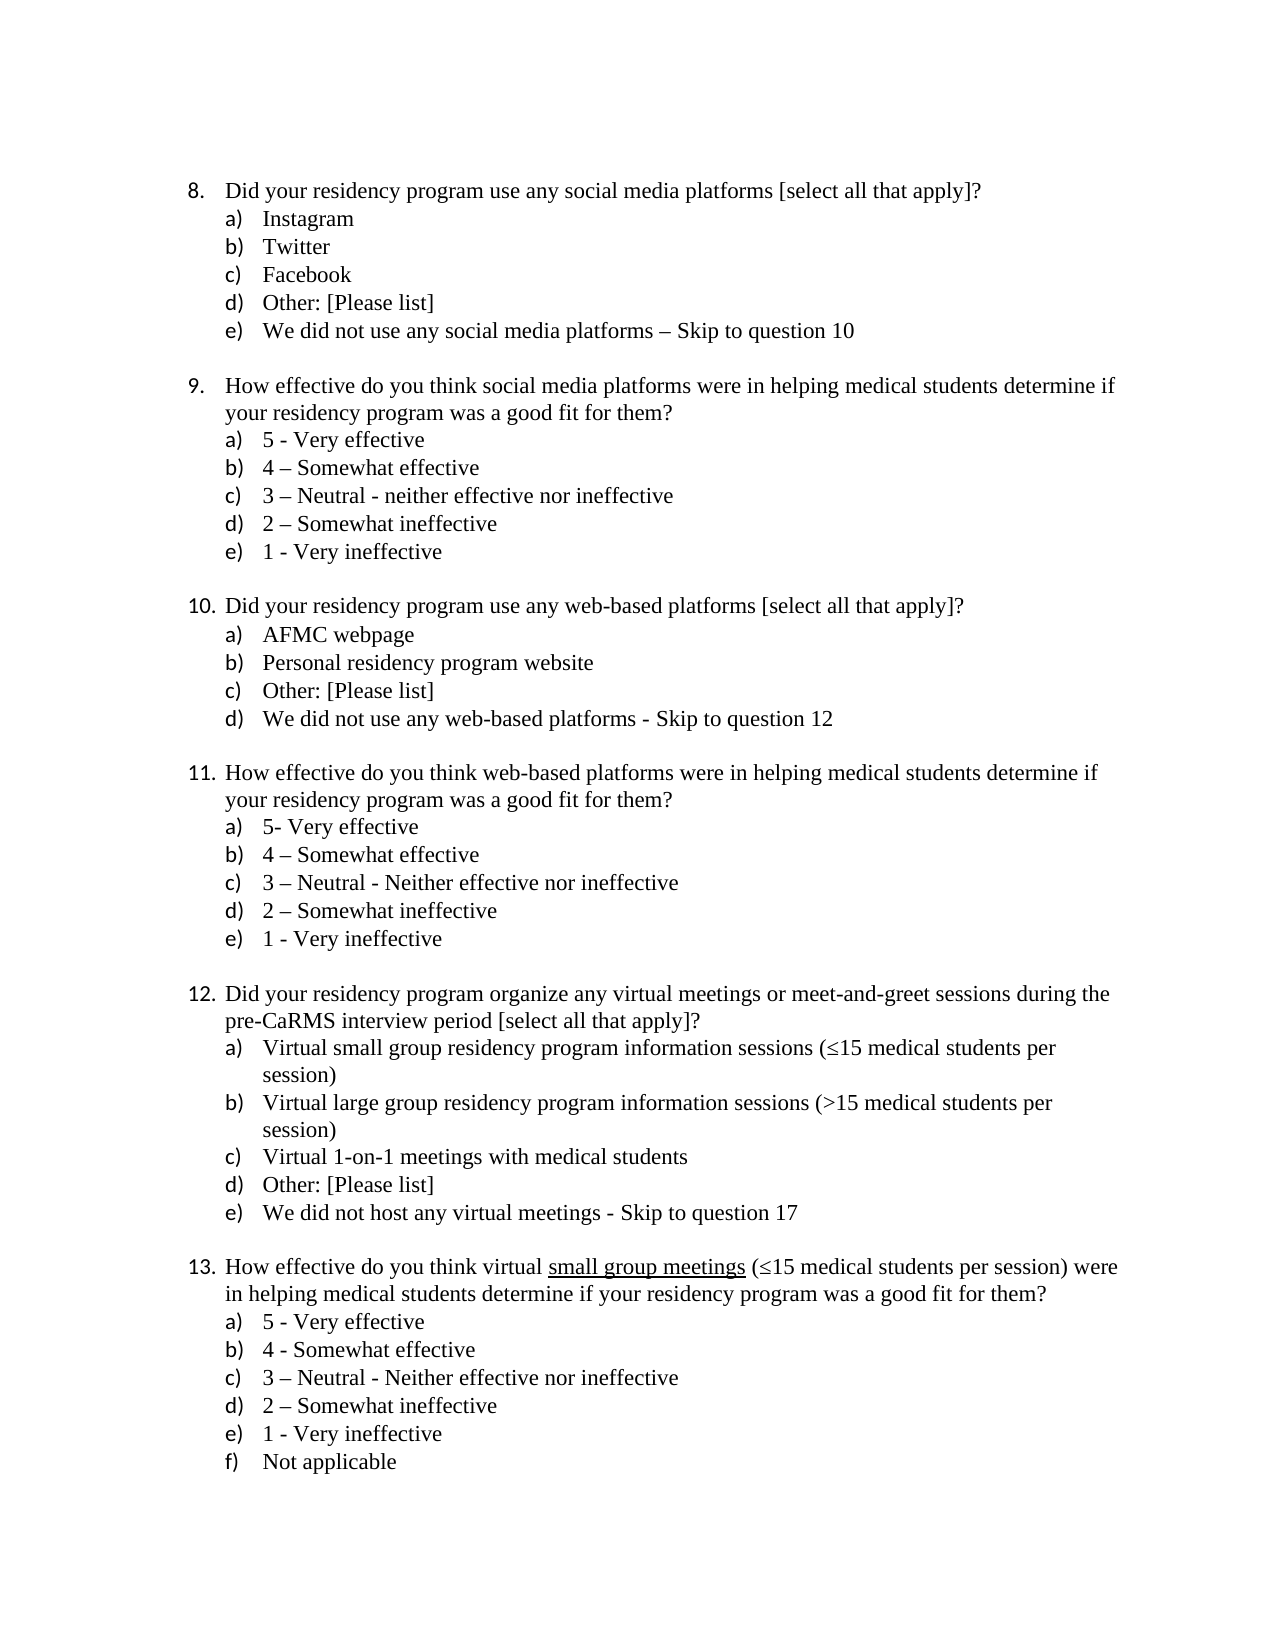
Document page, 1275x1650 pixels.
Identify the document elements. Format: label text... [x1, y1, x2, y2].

list Other: [Please list] [225, 676, 1125, 704]
list We did not host any virtual meetings - Skip to question 17 [225, 1198, 1125, 1226]
list How effective do you think social media platforms were in helping medical students determine if your residency program was a good fit for them? [187, 371, 1125, 425]
list Virtual small group residency program information sessions (≤15 medical students per session) [225, 1033, 1125, 1088]
list Did your residency program use any social media platforms [select all that apply]? [187, 176, 1125, 204]
list How effective do you think virtual small group meetings (≤15 medical students per session) were in helping medical students determine if your residency program was a good fit for them? [187, 1252, 1125, 1307]
list Virtual 1-on-1 meetings with medical students [225, 1142, 1125, 1170]
list 1 - Very ineffective [225, 924, 1125, 953]
list Did your residency program organize any virtual meetings or meet-and-greet sessions during the pre-CaRMS interview period [select all that apply]? [187, 979, 1125, 1033]
list We did not use any web-based platforms - Skip to question 12 [225, 704, 1125, 732]
list 2 – Somewhat ineffective [225, 897, 1125, 924]
list 1 - Very ineffective [225, 1419, 1125, 1447]
list AFMC webpage [225, 620, 1125, 648]
list Not applicable [225, 1447, 1125, 1475]
list 4 - Somewhat effective [225, 1335, 1125, 1363]
list Virtual large group residency program information sessions (>15 medical students per session) [225, 1088, 1125, 1142]
list 2 – Somewhat ineffective [225, 509, 1125, 537]
list 2 – Somewhat ineffective [225, 1391, 1125, 1419]
list 3 – Neutral - Neither effective nor ineffective [225, 1363, 1125, 1391]
list Facebook [225, 260, 1125, 288]
list Did your residency program use any web-based platforms [select all that apply]? [187, 592, 1125, 620]
list 5 - Very effective [225, 1307, 1125, 1335]
list Instagram [225, 204, 1125, 232]
list 4 – Somewhat effective [225, 841, 1125, 868]
list 4 – Somewhat effective [225, 453, 1125, 481]
list How effective do you think web-based platforms were in helping medical students determine if your residency program was a good fit for them? [187, 758, 1125, 812]
list Twitter [225, 232, 1125, 260]
list 5 - Very effective [225, 425, 1125, 453]
list 3 – Neutral - Neither effective nor ineffective [225, 868, 1125, 897]
list 5- Very effective [225, 812, 1125, 841]
list We did not use any social media platforms – Skip to question 10 [225, 316, 1125, 344]
list Other: [Please list] [225, 1170, 1125, 1198]
list Personal residency program website [225, 648, 1125, 676]
list 1 - Very ineffective [225, 537, 1125, 565]
list 3 – Neutral - neither effective nor ineffective [225, 481, 1125, 509]
list Other: [Please list] [225, 288, 1125, 316]
